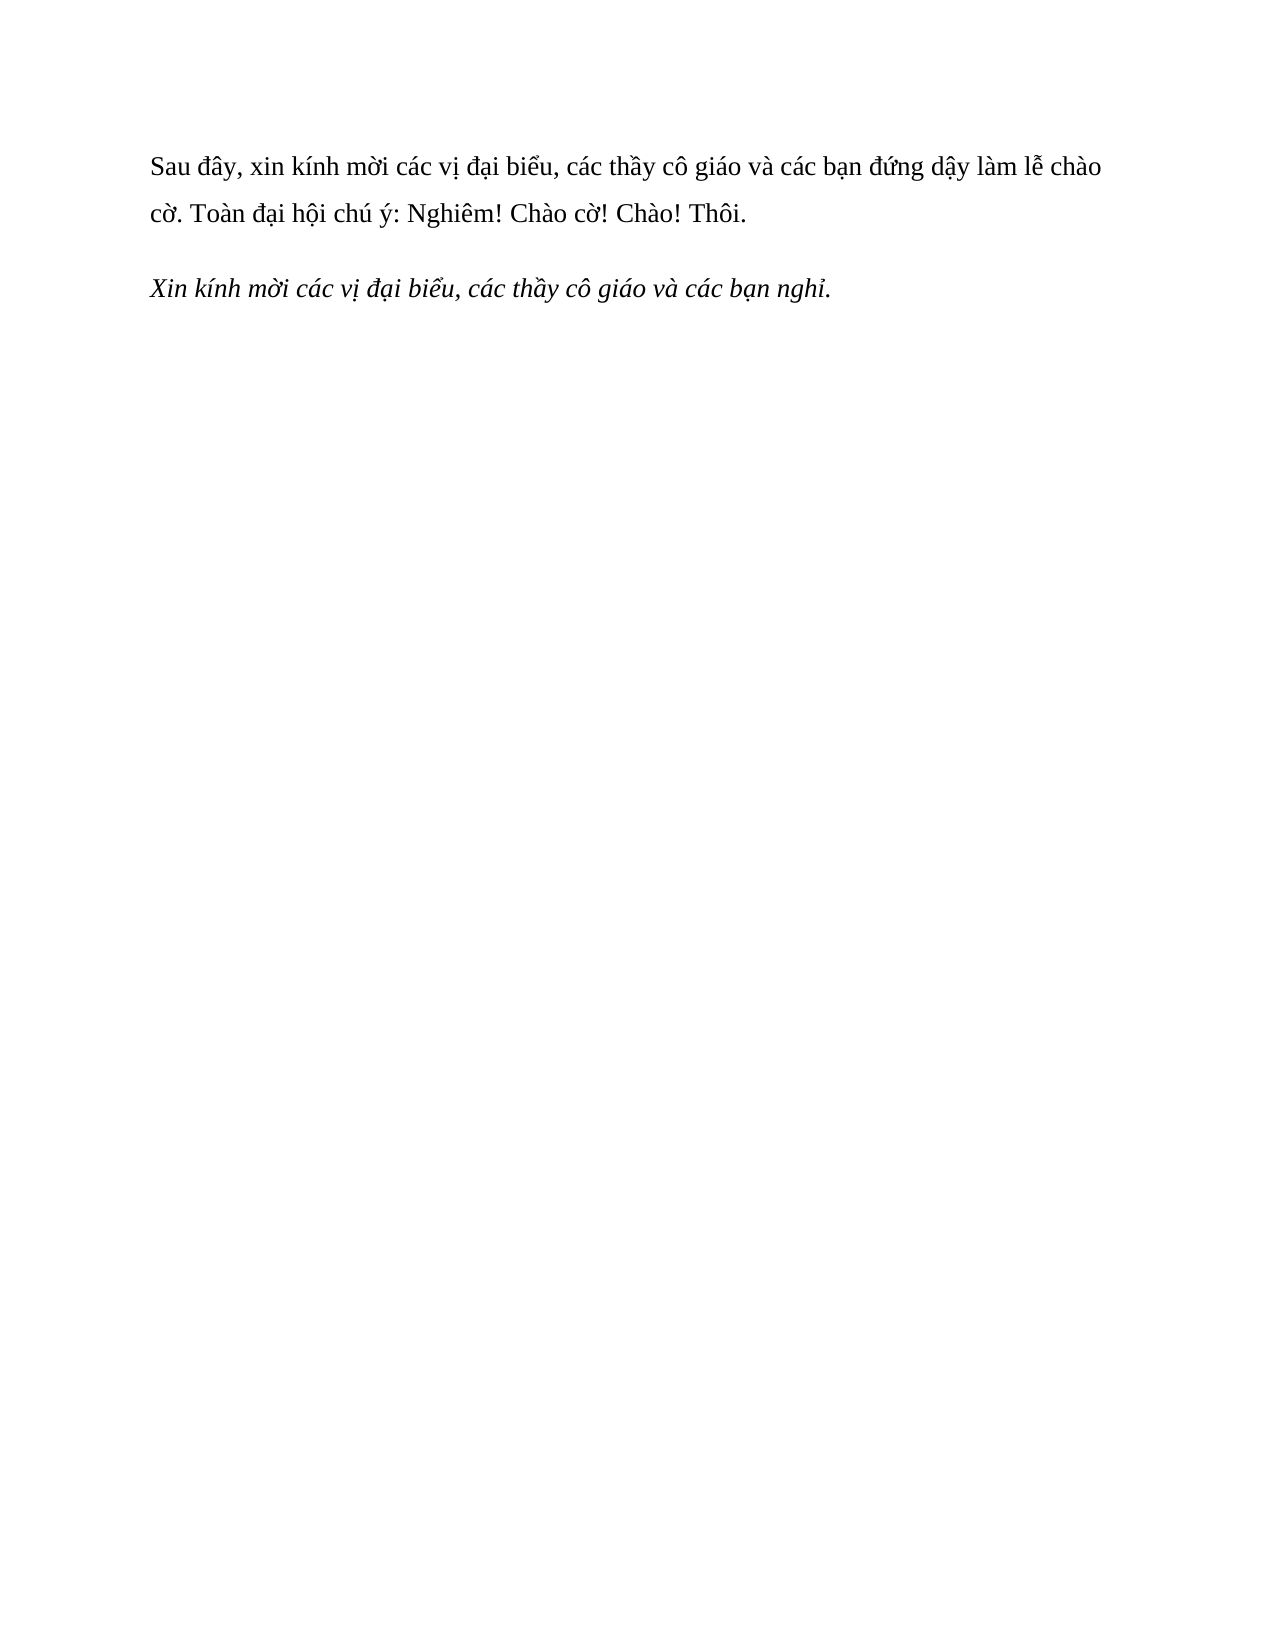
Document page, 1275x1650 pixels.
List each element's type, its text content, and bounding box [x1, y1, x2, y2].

text Sau đây, xin kính mời các vị đại biểu, các thầy cô giáo và các bạn đứng dậy làm lễ chào cờ. Toàn đại hội chú ý: Nghiêm! Chào cờ! Chào! Thôi. [150, 150, 1125, 228]
text Xin kính mời các vị đại biểu, các thầy cô giáo và các bạn nghỉ. [150, 272, 1125, 304]
